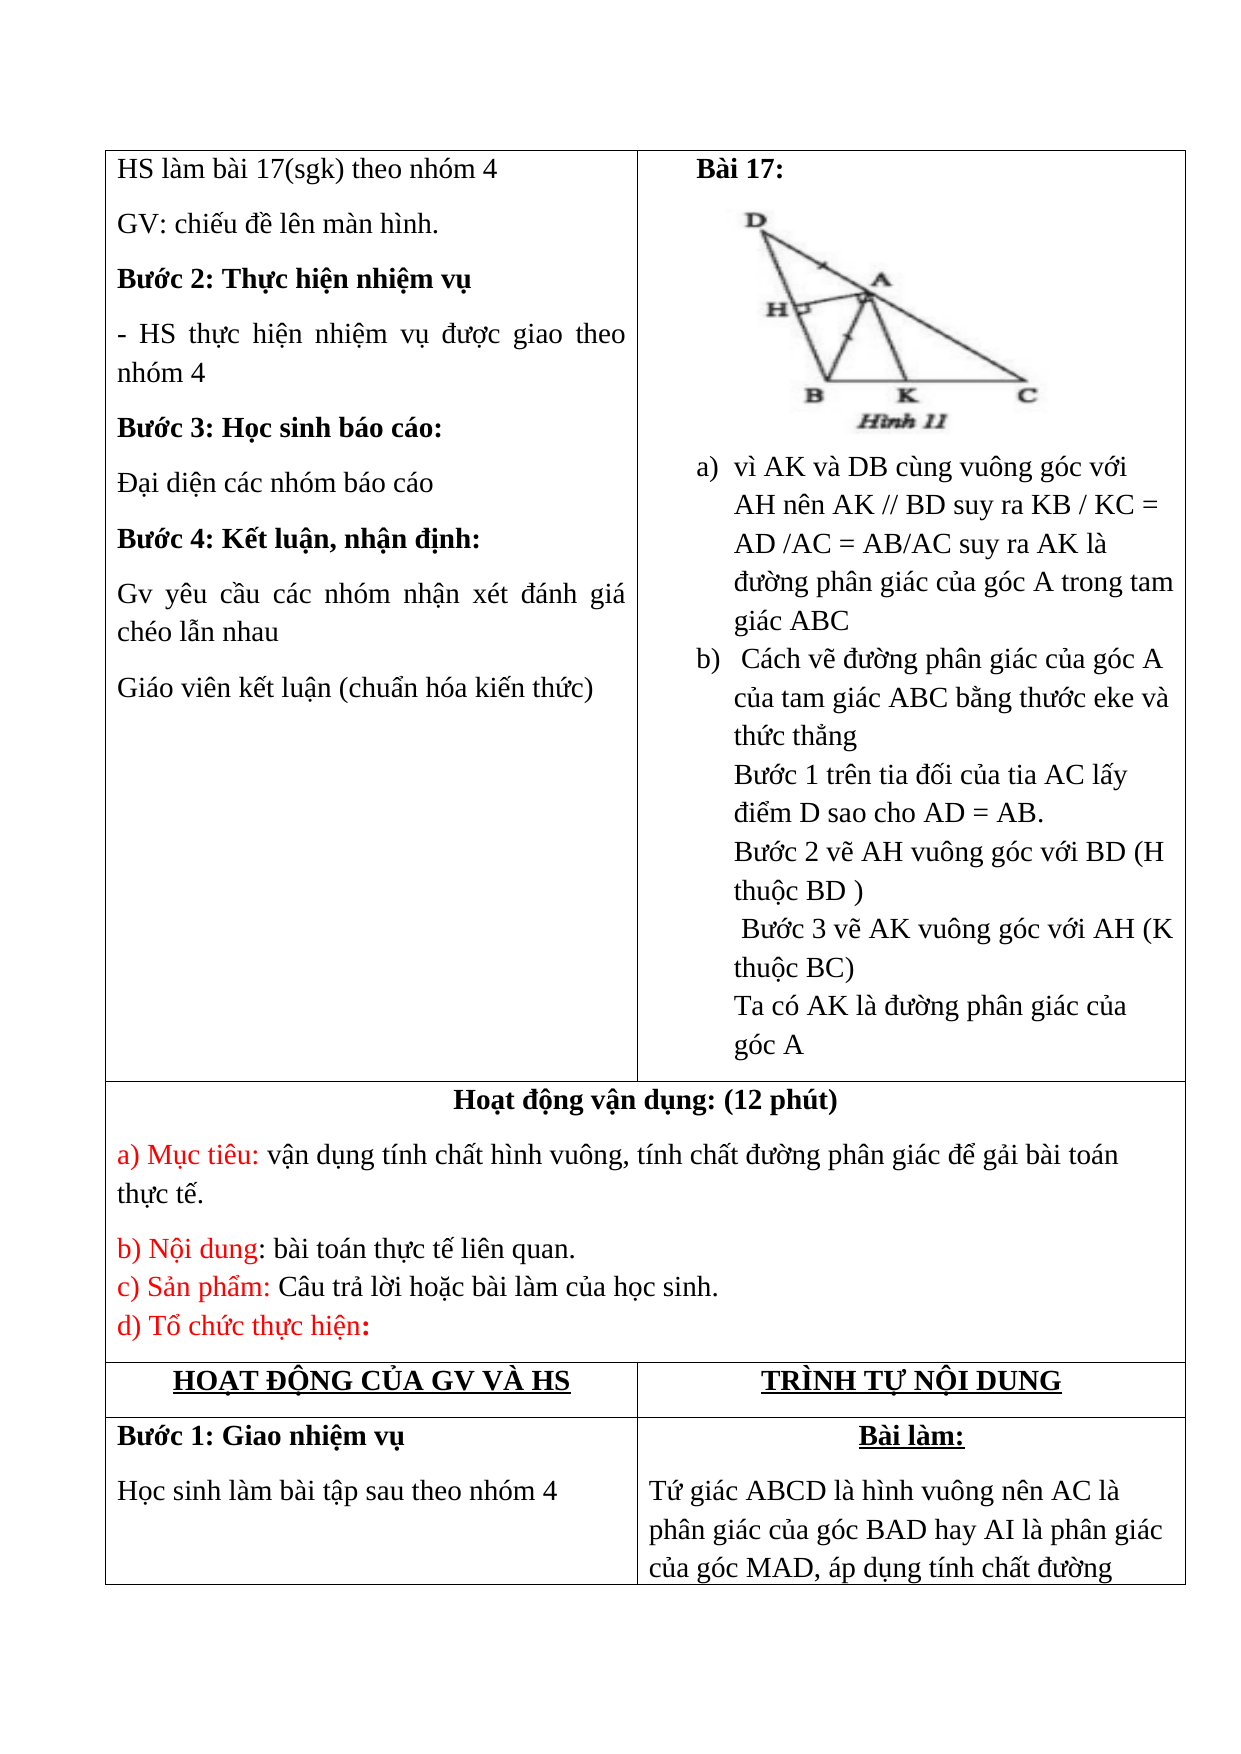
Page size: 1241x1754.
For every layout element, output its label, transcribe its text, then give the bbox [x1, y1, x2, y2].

table_cell Hoạt động vận dụng: (12 phút) a) Mục tiêu: vận dụng tính chất hình vuông, tính chất đường phân giác để gải bài toán thực tế. b) Nội dung: bài toán thực tế liên quan. c) Sản phẩm: Câu trả lời hoặc bài làm của học sinh. d) Tổ chức thực hiện: [106, 1082, 1185, 1362]
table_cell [638, 1418, 1185, 1584]
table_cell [106, 1418, 637, 1584]
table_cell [638, 151, 1185, 1081]
table_cell TRÌNH TỰ NỘI DUNG [638, 1363, 1185, 1417]
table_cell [106, 151, 637, 1081]
picture [696, 189, 1116, 445]
table_cell HOẠT ĐỘNG CỦA GV VÀ HS [106, 1363, 637, 1417]
